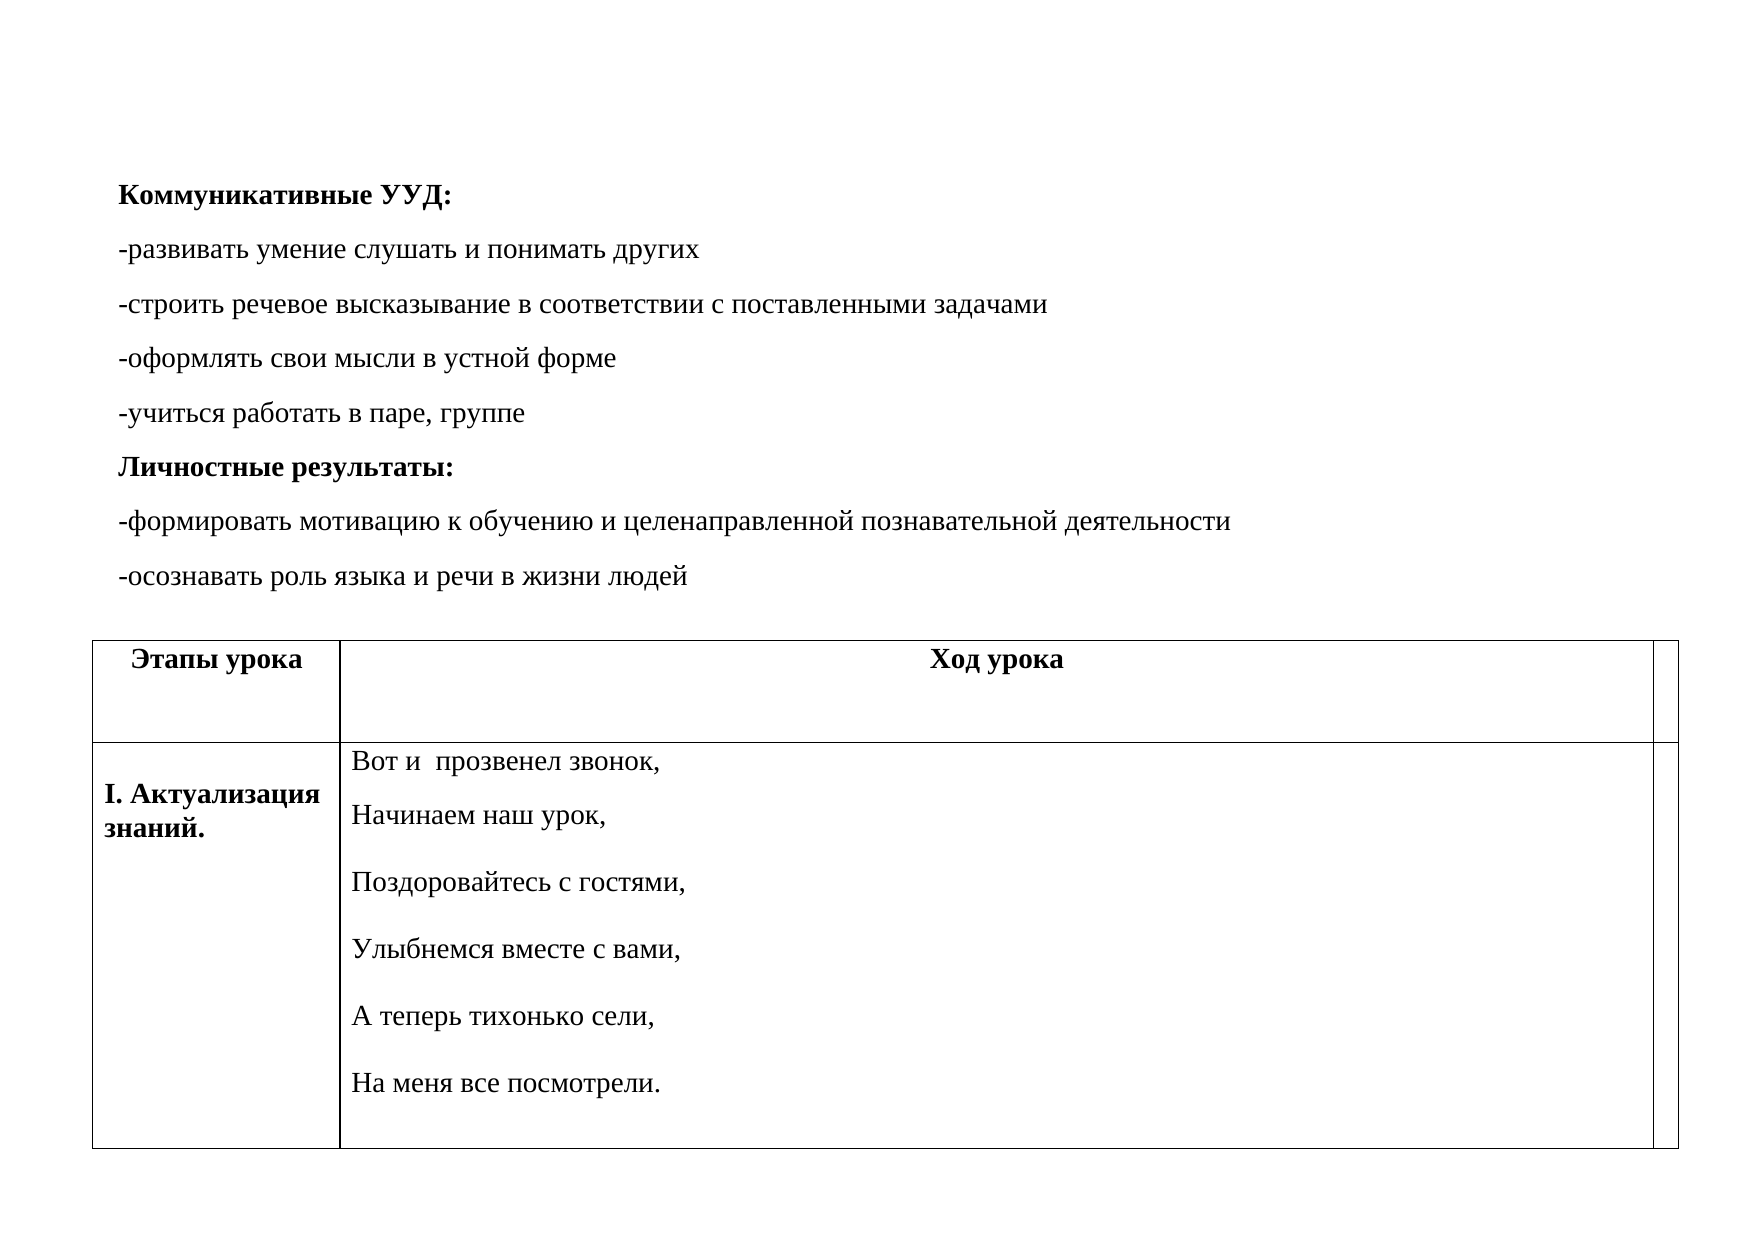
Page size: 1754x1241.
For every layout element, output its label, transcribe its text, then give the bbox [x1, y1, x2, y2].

text Личностные результаты: [118, 449, 1636, 483]
table_header Этапы урока [93, 641, 339, 742]
table_header [1654, 641, 1678, 742]
table_header Ход урока [341, 641, 1653, 742]
text -учиться работать в паре, группе [118, 395, 1636, 428]
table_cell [93, 743, 339, 1148]
text -формировать мотивацию к обучению и целенаправленной познавательной деятельности [118, 503, 1636, 537]
text -строить речевое высказывание в соответствии с поставленными задачами [118, 286, 1636, 319]
text -оформлять свои мысли в устной форме [118, 340, 1636, 374]
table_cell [341, 743, 1653, 1148]
table_cell [1654, 743, 1678, 1148]
text -развивать умение слушать и понимать других [118, 232, 1636, 265]
text -осознавать роль языка и речи в жизни людей [118, 558, 1636, 591]
text Коммуникативные УУД: [118, 177, 1636, 211]
